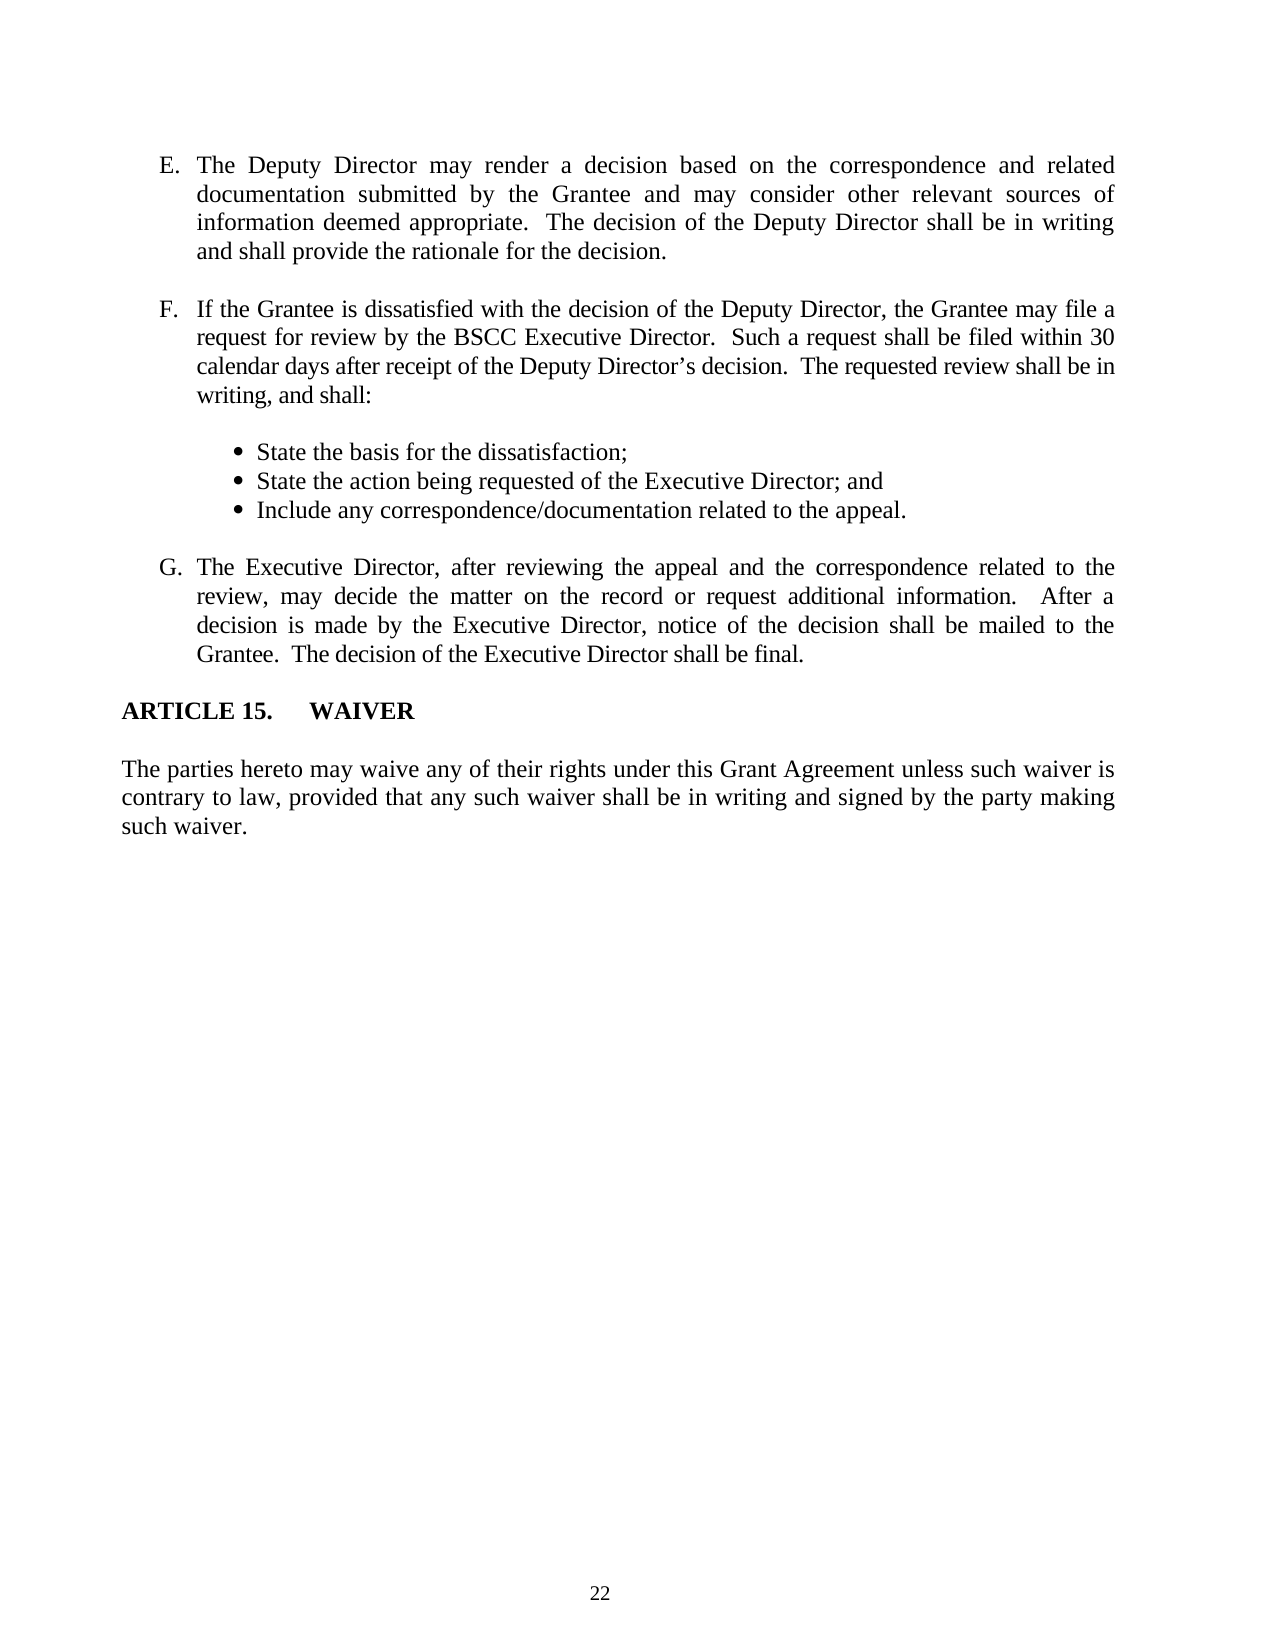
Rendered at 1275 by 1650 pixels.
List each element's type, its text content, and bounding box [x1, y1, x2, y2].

list If the Grantee is dissatisfied with the decision of the Deputy Director, the Grantee may file a request for review by the BSCC Executive Director. Such a request shall be filed within 30 calendar days after receipt of the Deputy Director’s decision. The requested review shall be in writing, and shall: [159, 294, 1116, 409]
list The Executive Director, after reviewing the appeal and the correspondence related to the review, may decide the matter on the record or request additional information. After a decision is made by the Executive Director, notice of the decision shall be mailed to the Grantee. The decision of the Executive Director shall be final. [159, 552, 1116, 667]
list State the action being requested of the Executive Director; and [234, 466, 1116, 495]
list State the basis for the dissatisfaction; [234, 437, 1116, 466]
list Include any correspondence/documentation related to the appeal. [234, 495, 1116, 524]
list The Deputy Director may render a decision based on the correspondence and related documentation submitted by the Grantee and may consider other relevant sources of information deemed appropriate. The decision of the Deputy Director shall be in writing and shall provide the rationale for the decision. [159, 150, 1116, 265]
text ARTICLE 15. WAIVER [121, 696, 1116, 725]
text The parties hereto may waive any of their rights under this Grant Agreement unless such waiver is contrary to law, provided that any such waiver shall be in writing and signed by the party making such waiver. [121, 754, 1116, 840]
